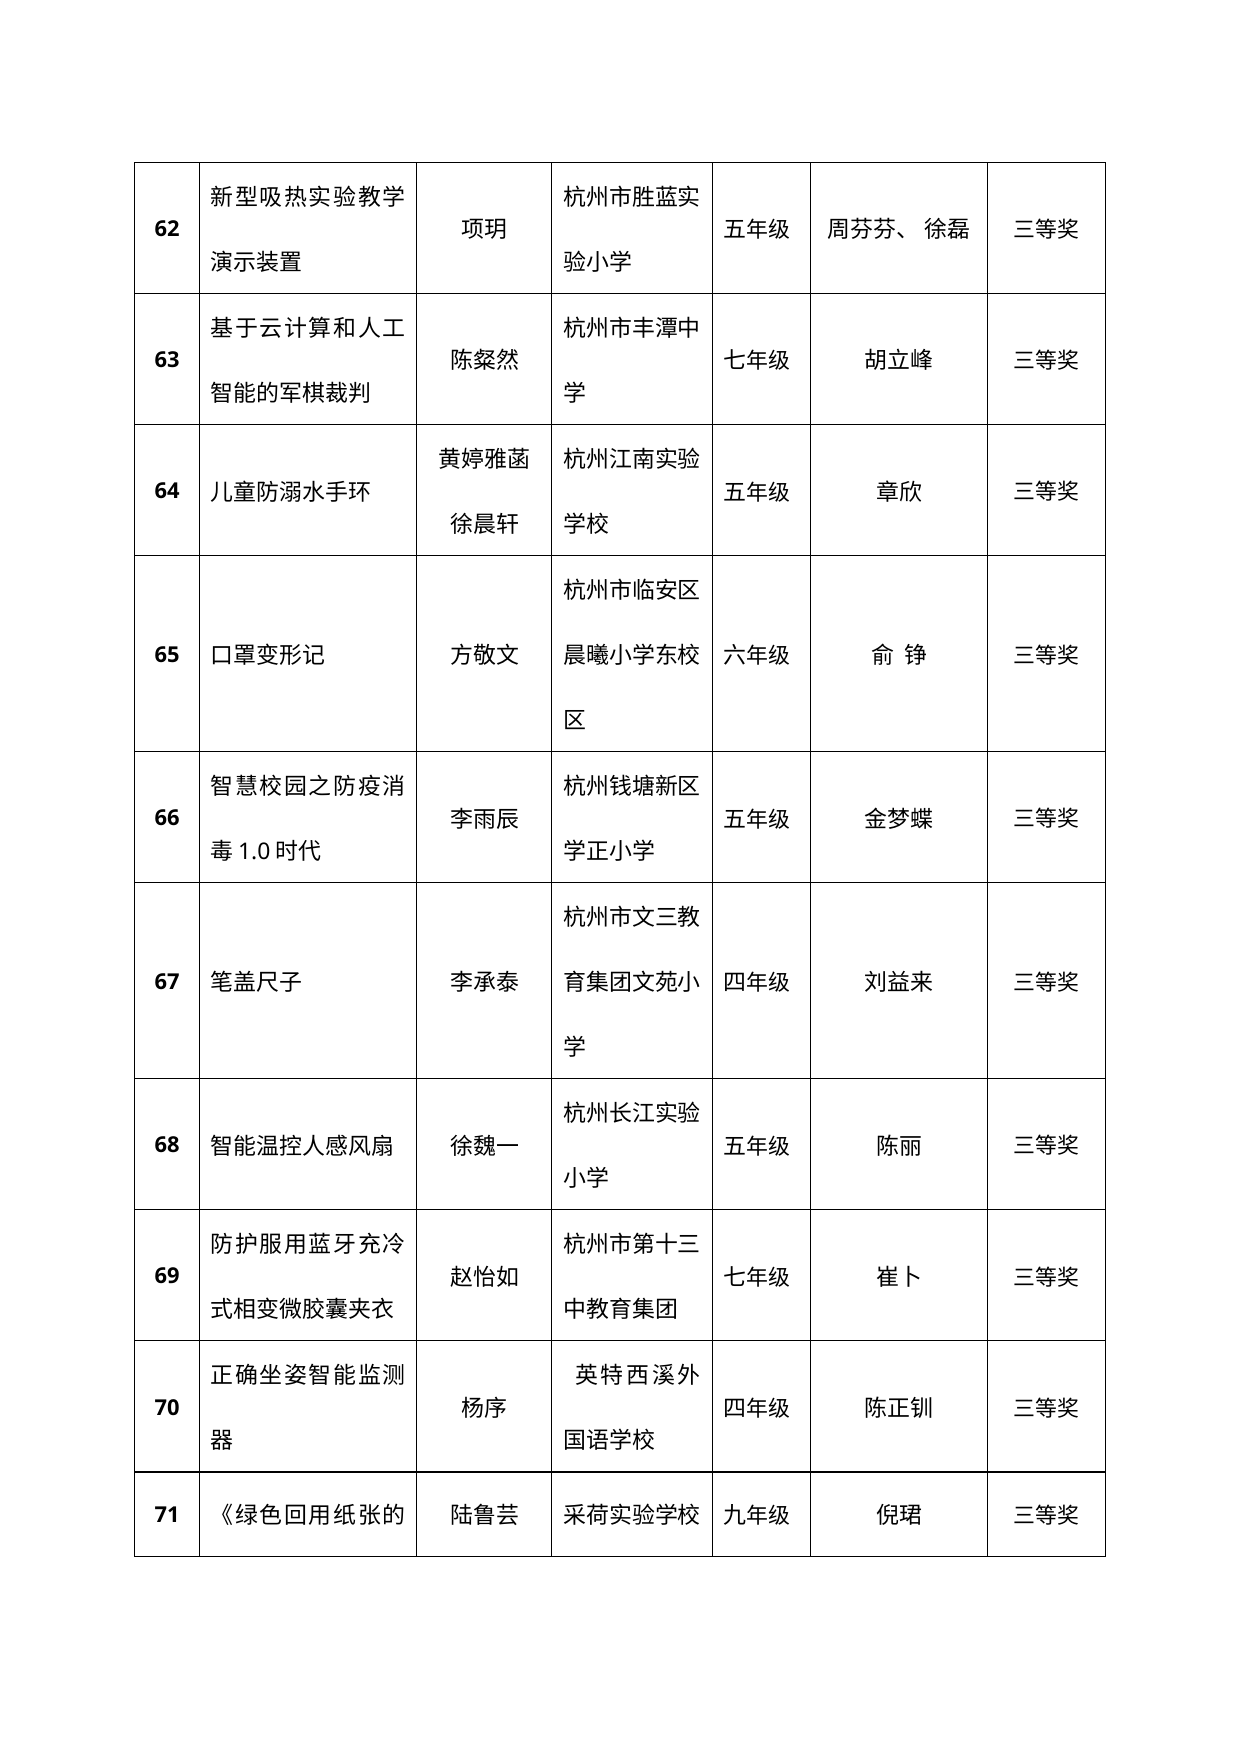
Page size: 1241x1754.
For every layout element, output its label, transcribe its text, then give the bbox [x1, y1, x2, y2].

table_cell 杭州市第十三中教育集团 [552, 1210, 712, 1340]
table_cell 口罩变形记 [200, 556, 416, 751]
table_cell 杭州钱塘新区学正小学 [552, 752, 712, 882]
table_cell 68 [135, 1079, 199, 1209]
table_cell 李承泰 [417, 883, 551, 1078]
table_cell 七年级 [713, 1210, 810, 1340]
table_cell 三等奖 [988, 163, 1105, 293]
table_cell 新型吸热实验教学演示装置 [200, 163, 416, 293]
table_cell 正确坐姿智能监测器 [200, 1341, 416, 1471]
table_cell 李雨辰 [417, 752, 551, 882]
table_cell 四年级 [713, 1341, 810, 1471]
table_cell 陈粲然 [417, 294, 551, 424]
table_cell 五年级 [713, 752, 810, 882]
table_cell 三等奖 [988, 1473, 1105, 1556]
table_cell 杭州市临安区晨曦小学东校区 [552, 556, 712, 751]
table_cell 智慧校园之防疫消毒1.0时代 [200, 752, 416, 882]
table_cell 三等奖 [988, 556, 1105, 751]
table_cell 66 [135, 752, 199, 882]
table_cell 刘益来 [811, 883, 987, 1078]
table_cell 金梦蝶 [811, 752, 987, 882]
table_cell 项玥 [417, 163, 551, 293]
table_cell 杭州市胜蓝实验小学 [552, 163, 712, 293]
table_cell 杭州江南实验学校 [552, 425, 712, 555]
table_cell 五年级 [713, 163, 810, 293]
table_cell 三等奖 [988, 1079, 1105, 1209]
table_cell 63 [135, 294, 199, 424]
table_cell 周芬芬、 徐磊 [811, 163, 987, 293]
table_cell 五年级 [713, 425, 810, 555]
table_cell 陈丽 [811, 1079, 987, 1209]
table_cell 64 [135, 425, 199, 555]
table_cell 笔盖尺子 [200, 883, 416, 1078]
table_cell 三等奖 [988, 425, 1105, 555]
table_cell 陈正钏 [811, 1341, 987, 1471]
table_cell 杭州市文三教育集团文苑小学 [552, 883, 712, 1078]
table_cell 黄婷雅菡徐晨轩 [417, 425, 551, 555]
table_cell 胡立峰 [811, 294, 987, 424]
table_cell 三等奖 [988, 883, 1105, 1078]
table_cell 倪珺 [811, 1473, 987, 1556]
table_cell 徐魏一 [417, 1079, 551, 1209]
table_cell 67 [135, 883, 199, 1078]
table_cell 六年级 [713, 556, 810, 751]
table_cell 65 [135, 556, 199, 751]
table_cell 三等奖 [988, 1210, 1105, 1340]
table_cell 智能温控人感风扇 [200, 1079, 416, 1209]
table_cell 防护服用蓝牙充冷式相变微胶囊夹衣 [200, 1210, 416, 1340]
table_cell 69 [135, 1210, 199, 1340]
table_cell 基于云计算和人工智能的军棋裁判 [200, 294, 416, 424]
table_cell 采荷实验学校 [552, 1473, 712, 1556]
table_cell 71 [135, 1473, 199, 1556]
table_cell 杭州长江实验小学 [552, 1079, 712, 1209]
table_cell 崔卜 [811, 1210, 987, 1340]
table_cell 英特西溪外国语学校 [552, 1341, 712, 1471]
table_cell 九年级 [713, 1473, 810, 1556]
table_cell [200, 1473, 416, 1556]
table_cell 三等奖 [988, 752, 1105, 882]
table_cell 七年级 [713, 294, 810, 424]
table_cell 儿童防溺水手环 [200, 425, 416, 555]
table_cell 五年级 [713, 1079, 810, 1209]
table_cell 方敬文 [417, 556, 551, 751]
table_cell 四年级 [713, 883, 810, 1078]
table_cell 三等奖 [988, 1341, 1105, 1471]
table_cell 俞 铮 [811, 556, 987, 751]
table_cell 三等奖 [988, 294, 1105, 424]
table_cell 62 [135, 163, 199, 293]
table_cell 赵怡如 [417, 1210, 551, 1340]
table_cell 70 [135, 1341, 199, 1471]
table_cell 杨序 [417, 1341, 551, 1471]
table_cell 陆鲁芸 [417, 1473, 551, 1556]
table_cell 杭州市丰潭中学 [552, 294, 712, 424]
table_cell 章欣 [811, 425, 987, 555]
